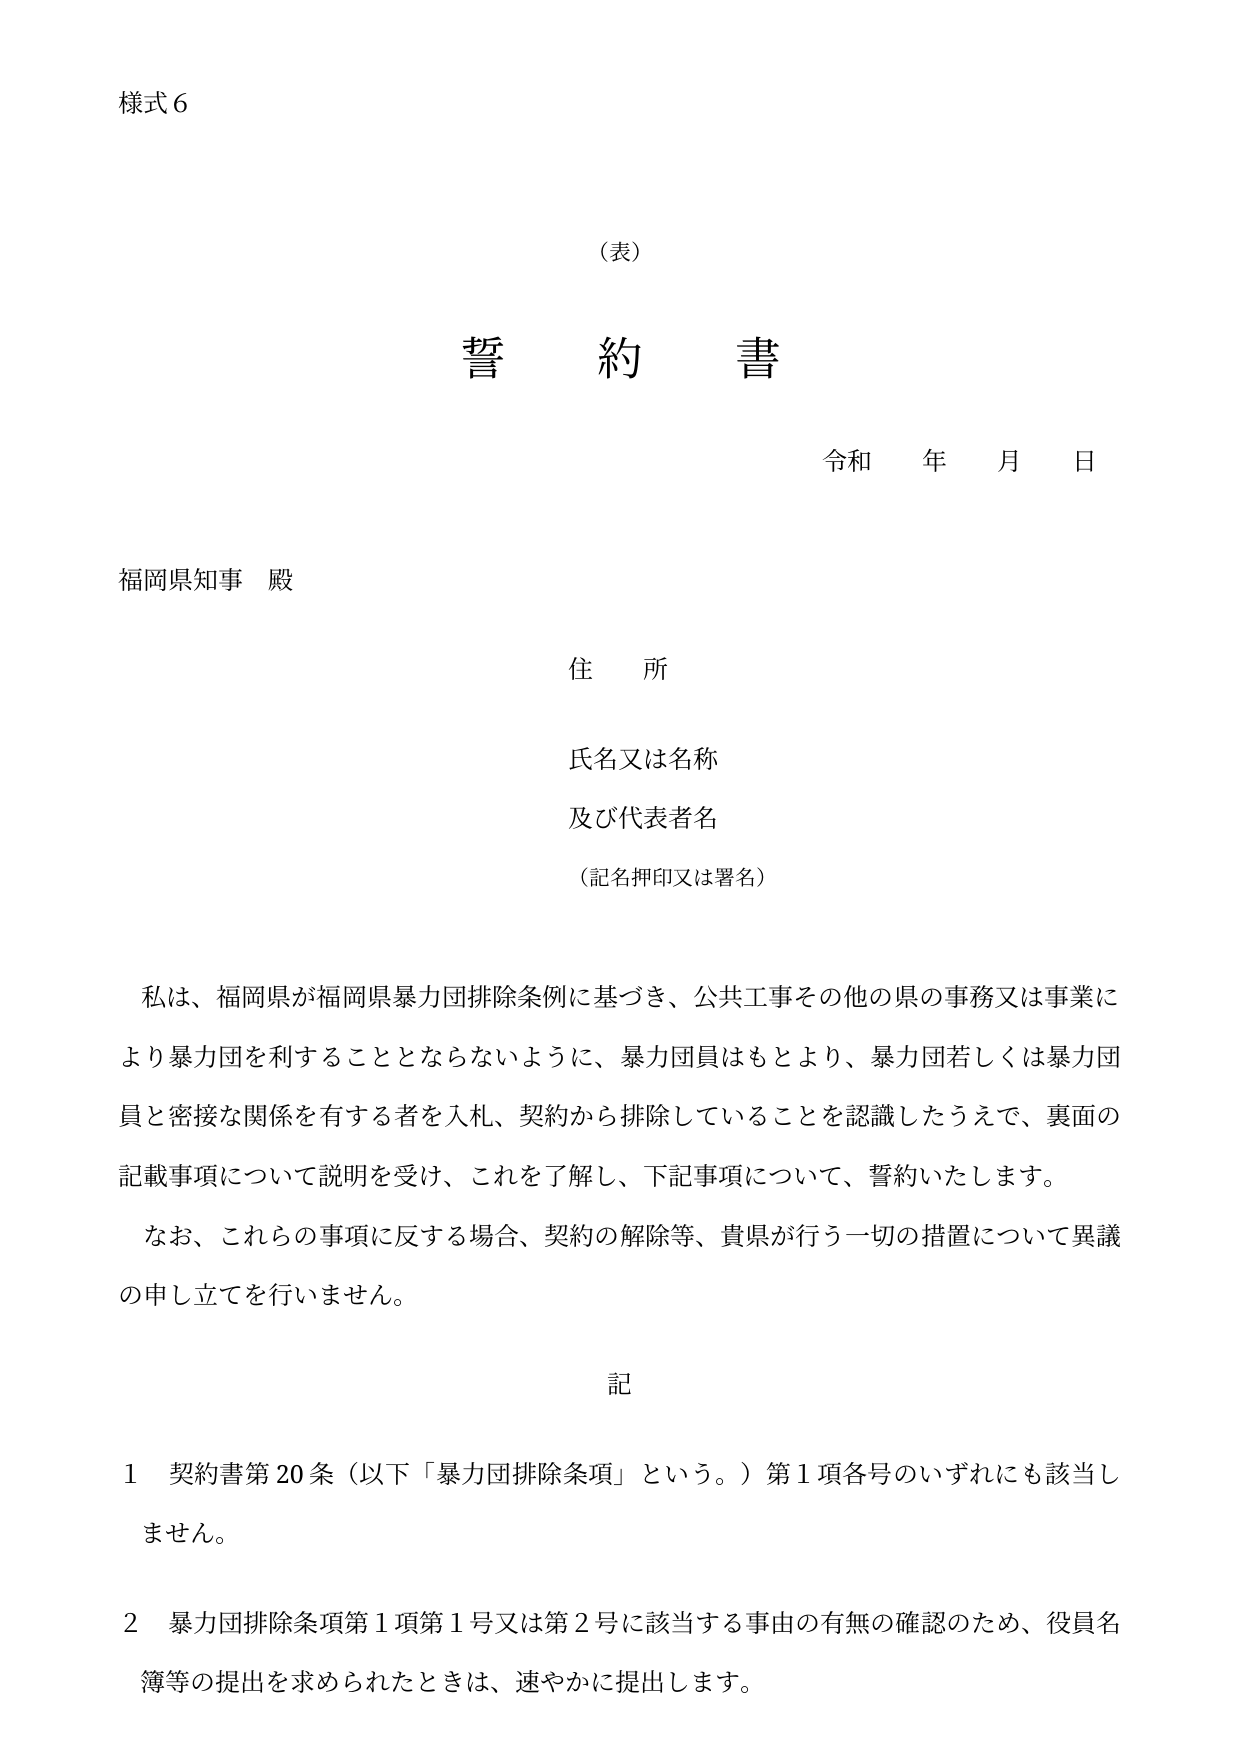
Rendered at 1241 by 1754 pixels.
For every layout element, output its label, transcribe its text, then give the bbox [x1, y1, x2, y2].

text 記 [118, 1353, 1122, 1413]
text なお、これらの事項に反する場合、契約の解除等、貴県が行う一切の措置について異議の申し立てを行いません。 [118, 1204, 1122, 1324]
text 様式６ [118, 72, 1122, 132]
text 福岡県知事 殿 [118, 549, 1122, 609]
text 私は、福岡県が福岡県暴力団排除条例に基づき、公共工事その他の県の事務又は事業により暴力団を利することとならないように、暴力団員はもとより、暴力団若しくは暴力団員と密接な関係を有する者を入札、契約から排除していることを認識したうえで、裏面の記載事項について説明を受け、これを了解し、下記事項について、誓約いたします。 [118, 966, 1122, 1204]
text （表） [118, 221, 1122, 281]
text 及び代表者名 [557, 787, 1122, 847]
text 住 所 [568, 638, 1122, 698]
text １ 契約書第20条（以下「暴力団排除条項」という。）第１項各号のいずれにも該当しません。 [118, 1443, 1122, 1562]
text ２ 暴力団排除条項第１項第１号又は第２号に該当する事由の有無の確認のため、役員名簿等の提出を求められたときは、速やかに提出します。 [118, 1592, 1122, 1711]
text （記名押印又は署名） [557, 847, 1122, 907]
text 誓 約 書 [118, 311, 1122, 400]
text 令和 年 月 日 [118, 430, 1097, 489]
text 氏名又は名称 [568, 728, 1122, 787]
